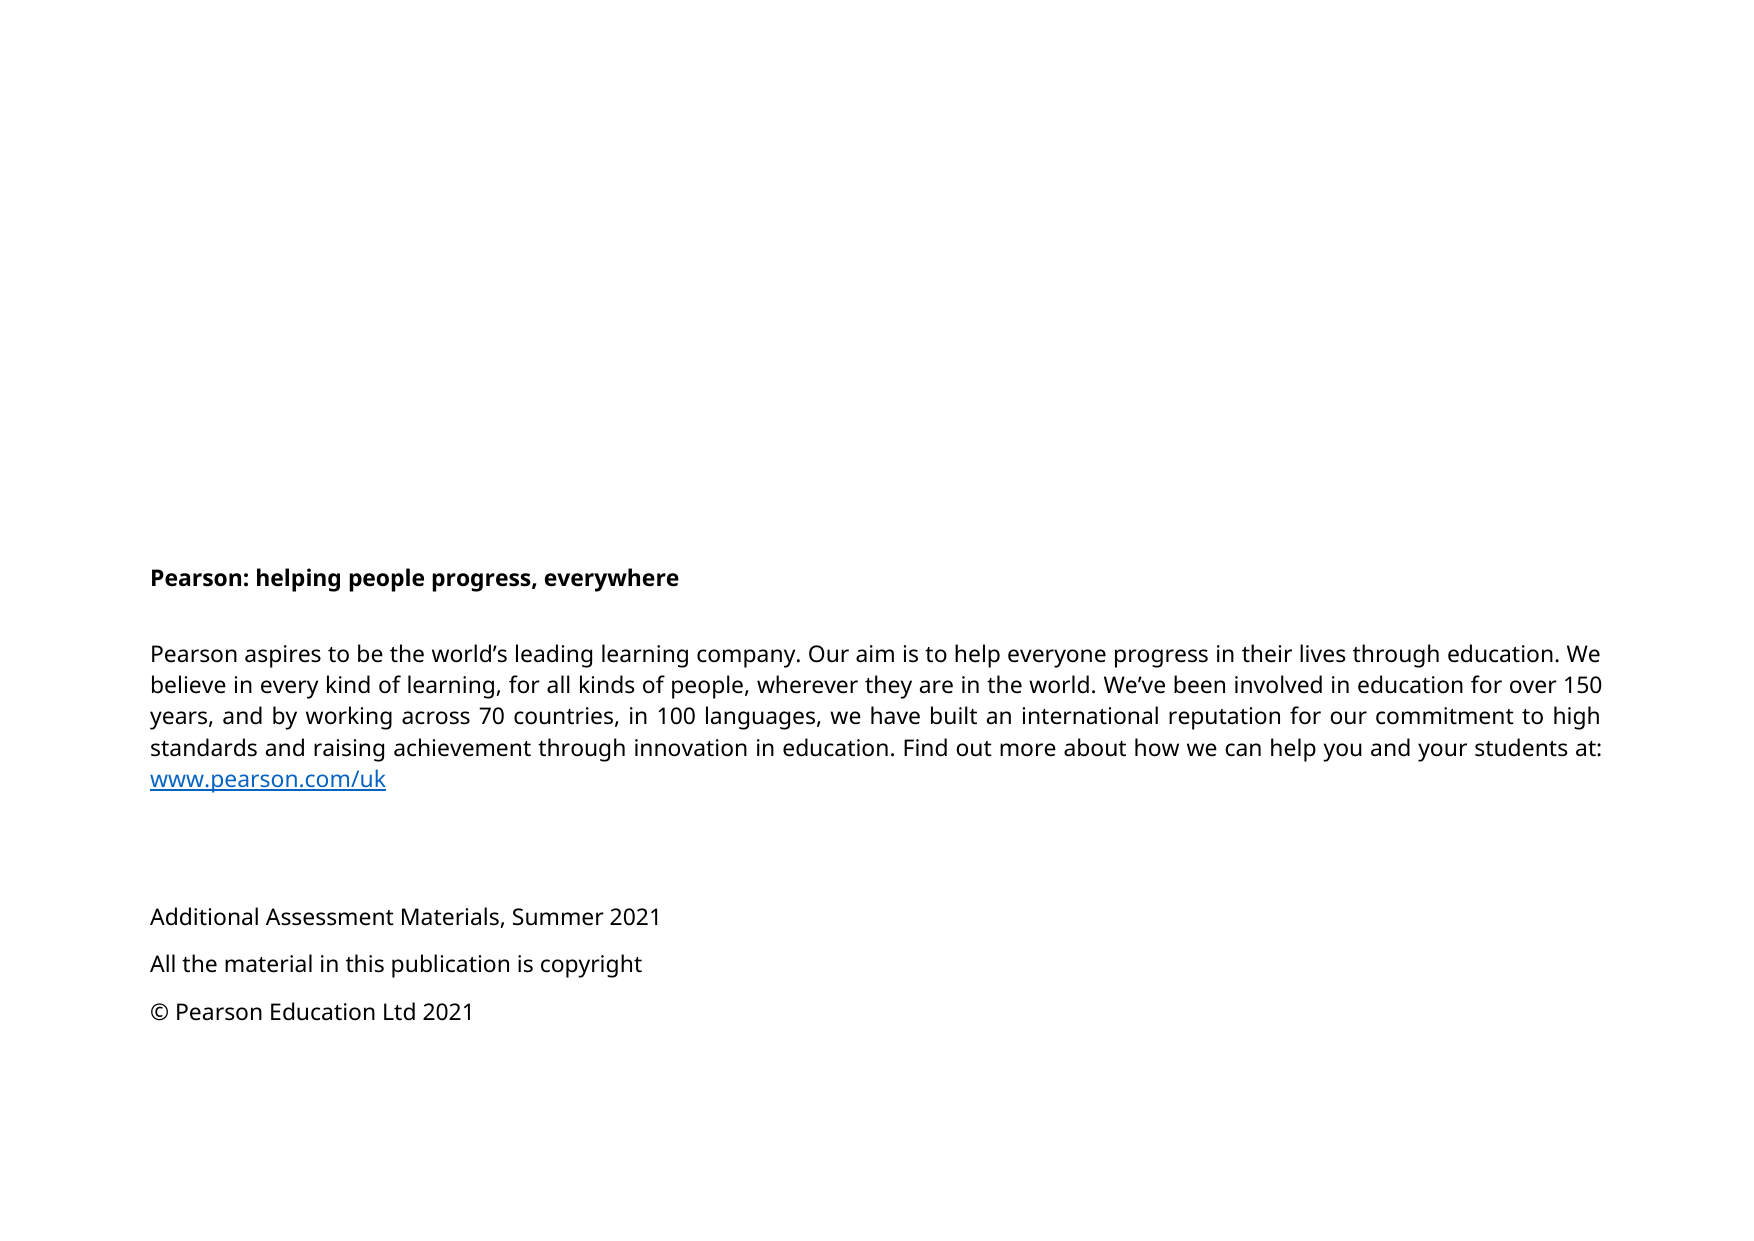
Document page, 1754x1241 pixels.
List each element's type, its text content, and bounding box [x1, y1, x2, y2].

subtitle Pearson: helping people progress, everywhere [150, 562, 1604, 593]
text © Pearson Education Ltd 2021 [150, 996, 1604, 1027]
text Pearson aspires to be the world’s leading learning company. Our aim is to help everyone progress in their lives through education. We believe in every kind of learning, for all kinds of people, wherever they are in the world. We’ve been involved in education for over 150 years, and by working across 70 countries, in 100 languages, we have built an international reputation for our commitment to high standards and raising achievement through innovation in education. Find out more about how we can help you and your students at: www.pearson.com/uk [150, 638, 1604, 794]
text Additional Assessment Materials, Summer 2021 [150, 900, 1604, 932]
text All the material in this publication is copyright [150, 948, 1604, 979]
